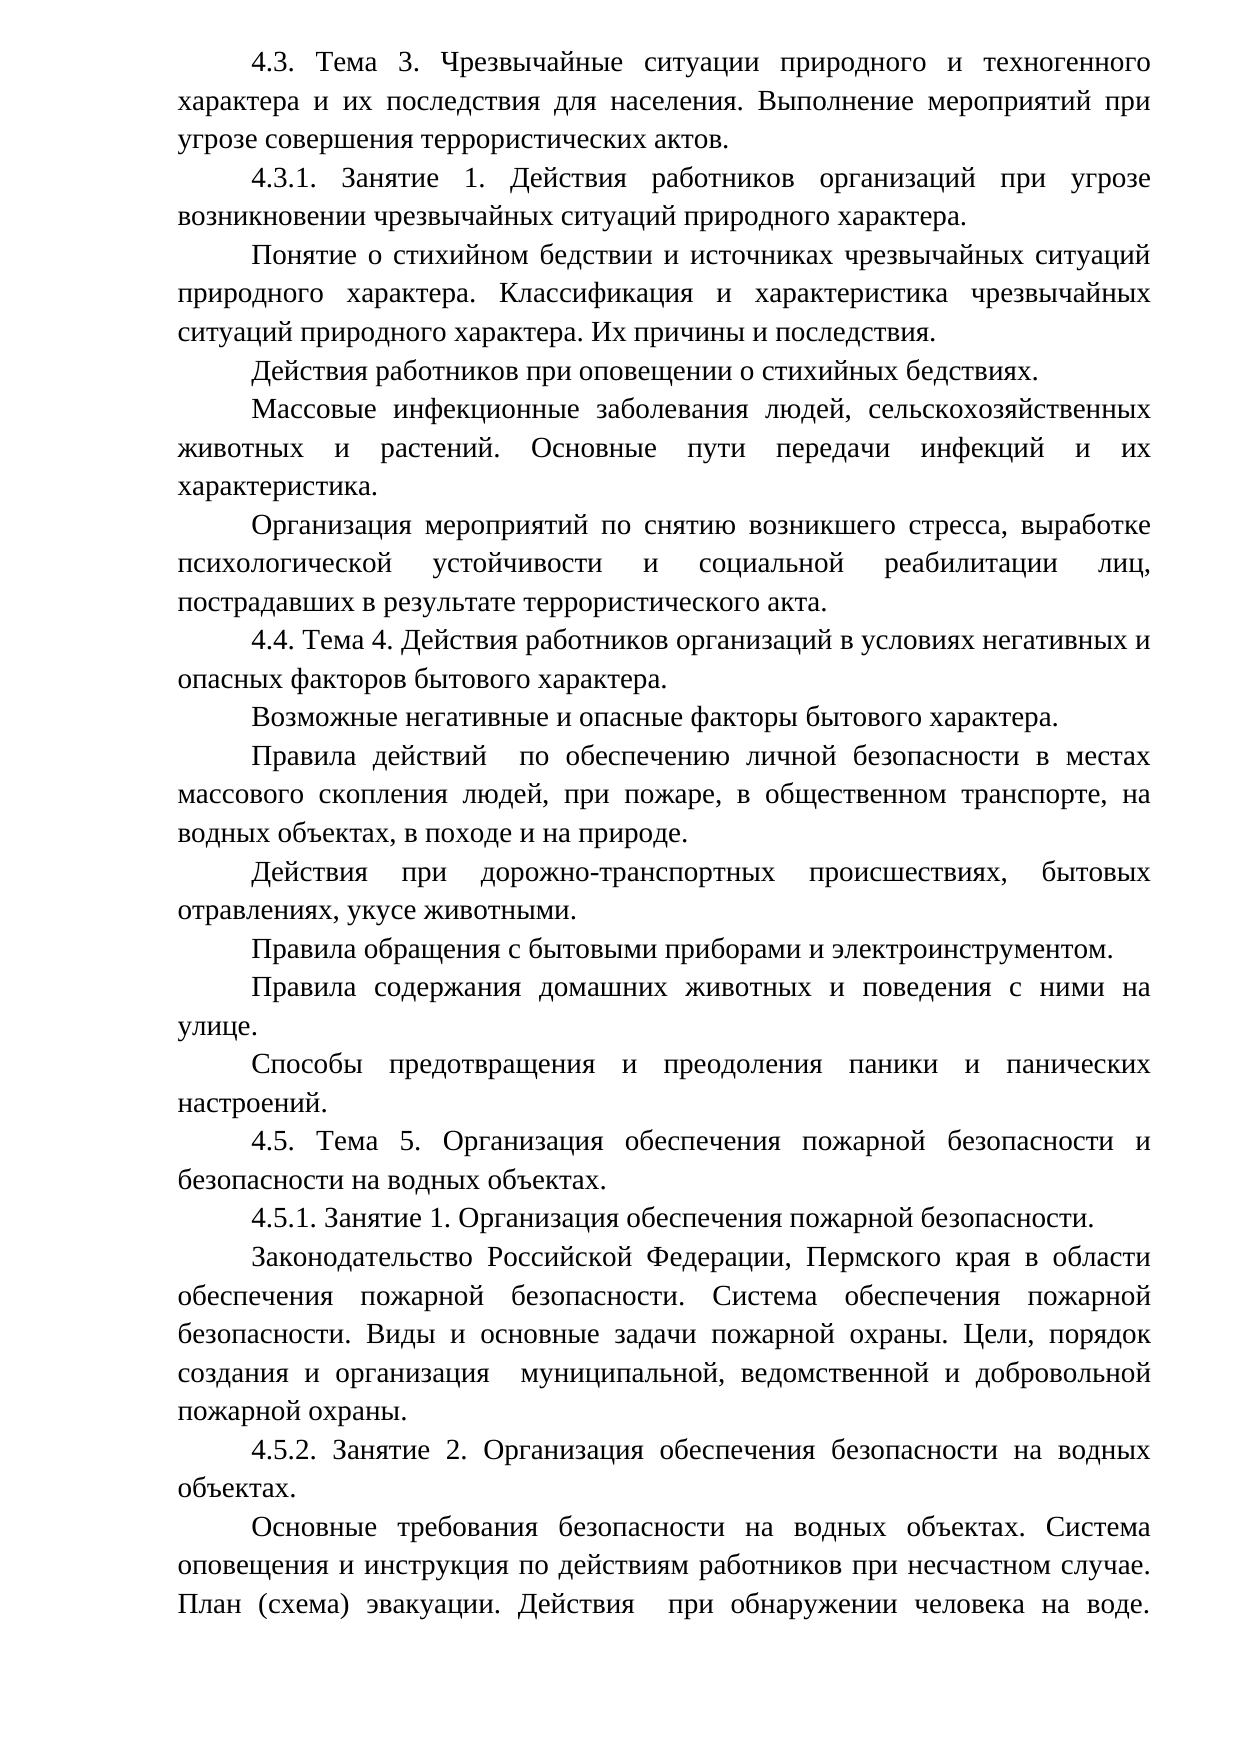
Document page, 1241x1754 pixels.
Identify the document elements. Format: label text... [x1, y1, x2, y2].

text Правила обращения с бытовыми приборами и электроинструментом. [177, 931, 1152, 964]
text Способы предотвращения и преодоления паники и панических настроений. [177, 1046, 1152, 1118]
text 4.5.2. Занятие 2. Организация обеспечения безопасности на водных объектах. [177, 1432, 1152, 1504]
text 4.5.1. Занятие 1. Организация обеспечения пожарной безопасности. [177, 1201, 1152, 1234]
text Возможные негативные и опасные факторы бытового характера. [177, 699, 1152, 733]
text 4.4. Тема 4. Действия работников организаций в условиях негативных и опасных факторов бытового характера. [177, 622, 1152, 694]
text Понятие о стихийном бедствии и источниках чрезвычайных ситуаций природного характера. Классификация и характеристика чрезвычайных ситуаций природного характера. Их причины и последствия. [177, 237, 1152, 348]
text 4.3.1. Занятие 1. Действия работников организаций при угрозе возникновении чрезвычайных ситуаций природного характера. [177, 160, 1152, 232]
text Действия работников при оповещении о стихийных бедствиях. [177, 353, 1152, 386]
text Действия при дорожно-транспортных происшествиях, бытовых отравлениях, укусе животными. [177, 854, 1152, 926]
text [177, 1509, 1152, 1619]
text Массовые инфекционные заболевания людей, сельскохозяйственных животных и растений. Основные пути передачи инфекций и их характеристика. [177, 391, 1152, 502]
text Правила действий по обеспечению личной безопасности в местах массового скопления людей, при пожаре, в общественном транспорте, на водных объектах, в походе и на природе. [177, 738, 1152, 849]
text Законодательство Российской Федерации, Пермского края в области обеспечения пожарной безопасности. Система обеспечения пожарной безопасности. Виды и основные задачи пожарной охраны. Цели, порядок создания и организация муниципальной, ведомственной и добровольной пожарной охраны. [177, 1239, 1152, 1427]
text Организация мероприятий по снятию возникшего стресса, выработке психологической устойчивости и социальной реабилитации лиц, пострадавших в результате террористического акта. [177, 507, 1152, 617]
text 4.5. Тема 5. Организация обеспечения пожарной безопасности и безопасности на водных объектах. [177, 1123, 1152, 1196]
text 4.3. Тема 3. Чрезвычайные ситуации природного и техногенного характера и их последствия для населения. Выполнение мероприятий при угрозе совершения террористических актов. [177, 44, 1152, 155]
text Правила содержания домашних животных и поведения с ними на улице. [177, 969, 1152, 1041]
